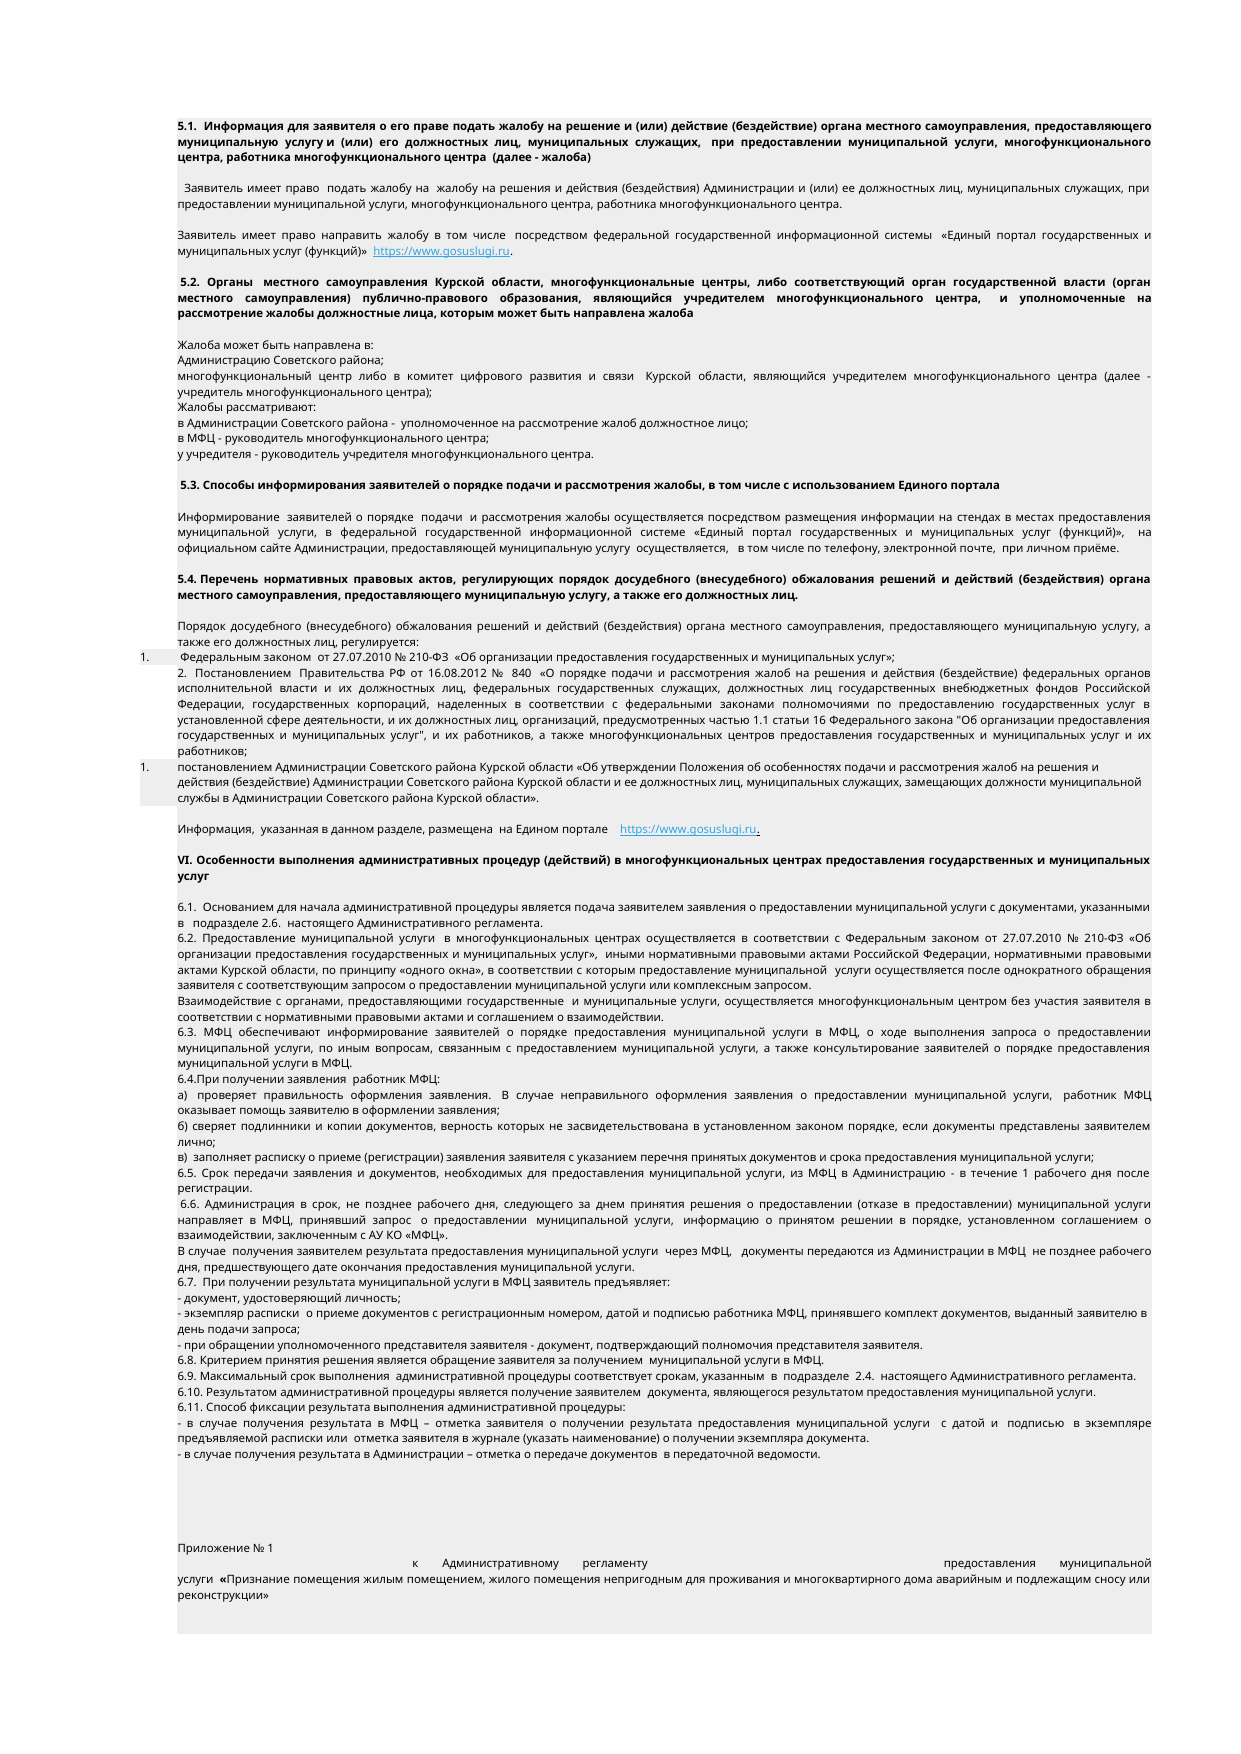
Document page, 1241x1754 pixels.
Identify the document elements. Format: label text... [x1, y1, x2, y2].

text Взаимодействие с органами, предоставляющими государственные и муниципальные услуги, осуществляется многофункциональным центром без участия заявителя в соответствии с нормативными правовыми актами и соглашением о взаимодействии. [177, 993, 1152, 1024]
text Жалобы рассматривают: [177, 399, 1152, 415]
text 5.1. Информация для заявителя о его праве подать жалобу на решение и (или) действие (бездействие) органа местного самоуправления, предоставляющего муниципальную услугу и (или) его должностных лиц, муниципальных служащих, при предоставлении муниципальной услуги, многофункционального центра, работника многофункционального центра (далее - жалоба) [177, 118, 1152, 165]
text в Администрации Советского района - уполномоченное на рассмотрение жалоб должностное лицо; [177, 415, 1152, 431]
text 6.3. МФЦ обеспечивают информирование заявителей о порядке предоставления муниципальной услуги в МФЦ, о ходе выполнения запроса о предоставлении муниципальной услуги, по иным вопросам, связанным с предоставлением муниципальной услуги, а также консультирование заявителей о порядке предоставления муниципальной услуги в МФЦ. [177, 1024, 1152, 1071]
text многофункциональный центр либо в комитет цифрового развития и связи Курской области, являющийся учредителем многофункционального центра (далее - учредитель многофункционального центра); [177, 368, 1152, 399]
text 6.2. Предоставление муниципальной услуги в многофункциональных центрах осуществляется в соответствии с Федеральным законом от 27.07.2010 № 210-ФЗ «Об организации предоставления государственных и муниципальных услуг», иными нормативными правовыми актами Российской Федерации, нормативными правовыми актами Курской области, по принципу «одного окна», в соответствии с которым предоставление муниципальной услуги осуществляется после однократного обращения заявителя с соответствующим запросом о предоставлении муниципальной услуги или комплексным запросом. [177, 931, 1152, 993]
text Порядок досудебного (внесудебного) обжалования решений и действий (бездействия) органа местного самоуправления, предоставляющего муниципальную услугу, а также его должностных лиц, регулируется: [177, 618, 1152, 649]
text - документ, удостоверяющий личность; [177, 1290, 1152, 1306]
list постановлением Администрации Советского района Курской области «Об утверждении Положения об особенностях подачи и рассмотрения жалоб на решения и действия (бездействие) Администрации Советского района Курской области и ее должностных лиц, муниципальных служащих, замещающих должности муниципальной службы в Администрации Советского района Курской области». [140, 759, 1152, 806]
text - экземпляр расписки о приеме документов с регистрационным номером, датой и подписью работника МФЦ, принявшего комплект документов, выданный заявителю в день подачи запроса; [177, 1306, 1152, 1337]
text Информация, указанная в данном разделе, размещена на Едином портале https://www.gosuslugi.ru. [177, 821, 1152, 837]
text в) заполняет расписку о приеме (регистрации) заявления заявителя с указанием перечня принятых документов и срока предоставления муниципальной услуги; [177, 1149, 1152, 1165]
text - в случае получения результата в МФЦ – отметка заявителя о получении результата предоставления муниципальной услуги с датой и подписью в экземпляре предъявляемой расписки или отметка заявителя в журнале (указать наименование) о получении экземпляра документа. [177, 1415, 1152, 1446]
text Заявитель имеет право направить жалобу в том числе посредством федеральной государственной информационной системы «Единый портал государственных и муниципальных услуг (функций)» https://www.gosuslugi.ru. [177, 227, 1152, 259]
text 5.3. Способы информирования заявителей о порядке подачи и рассмотрения жалобы, в том числе с использованием Единого портала [177, 477, 1152, 493]
text у учредителя - руководитель учредителя многофункционального центра. [177, 446, 1152, 462]
text Администрацию Советского района; [177, 352, 1152, 368]
text 6.9. Максимальный срок выполнения административной процедуры соответствует срокам, указанным в подразделе 2.4. настоящего Административного регламента. [177, 1368, 1152, 1384]
text Жалоба может быть направлена в: [177, 337, 1152, 352]
text 5.2. Органы местного самоуправления Курской области, многофункциональные центры, либо соответствующий орган государственной власти (орган местного самоуправления) публично-правового образования, являющийся учредителем многофункционального центра, и уполномоченные на рассмотрение жалобы должностные лица, которым может быть направлена жалоба [177, 274, 1152, 321]
text 6.7. При получении результата муниципальной услуги в МФЦ заявитель предъявляет: [177, 1274, 1152, 1290]
text 6.11. Способ фиксации результата выполнения административной процедуры: [177, 1399, 1152, 1415]
text 6.6. Администрация в срок, не позднее рабочего дня, следующего за днем принятия решения о предоставлении (отказе в предоставлении) муниципальной услуги направляет в МФЦ, принявший запрос о предоставлении муниципальной услуги, информацию о принятом решении в порядке, установленном соглашением о взаимодействии, заключенным с АУ КО «МФЦ». [177, 1196, 1152, 1243]
text Информирование заявителей о порядке подачи и рассмотрения жалобы осуществляется посредством размещения информации на стендах в местах предоставления муниципальной услуги, в федеральной государственной информационной системе «Единый портал государственных и муниципальных услуг (функций)», на официальном сайте Администрации, предоставляющей муниципальную услугу осуществляется, в том числе по телефону, электронной почте, при личном приёме. [177, 509, 1152, 556]
text VI. Особенности выполнения административных процедур (действий) в многофункциональных центрах предоставления государственных и муниципальных услуг [177, 852, 1152, 884]
text Заявитель имеет право подать жалобу на жалобу на решения и действия (бездействия) Администрации и (или) ее должностных лиц, муниципальных служащих, при предоставлении муниципальной услуги, многофункционального центра, работника многофункционального центра. [177, 181, 1152, 212]
list Федеральным законом от 27.07.2010 № 210-ФЗ «Об организации предоставления государственных и муниципальных услуг»; [140, 649, 1152, 665]
text в МФЦ - руководитель многофункционального центра; [177, 431, 1152, 446]
text 6.10. Результатом административной процедуры является получение заявителем документа, являющегося результатом предоставления муниципальной услуги. [177, 1384, 1152, 1399]
text - в случае получения результата в Администрации – отметка о передаче документов в передаточной ведомости. [177, 1446, 1152, 1462]
text а) проверяет правильность оформления заявления. В случае неправильного оформления заявления о предоставлении муниципальной услуги, работник МФЦ оказывает помощь заявителю в оформлении заявления; [177, 1087, 1152, 1118]
text 6.8. Критерием принятия решения является обращение заявителя за получением муниципальной услуги в МФЦ. [177, 1352, 1152, 1368]
text к Административному регламенту предоставления муниципальной услуги «Признание помещения жилым помещением, жилого помещения непригодным для проживания и многоквартирного дома аварийным и подлежащим сносу или реконструкции» [177, 1556, 1152, 1602]
text 2. Постановлением Правительства РФ от 16.08.2012 № 840 «О порядке подачи и рассмотрения жалоб на решения и действия (бездействие) федеральных органов исполнительной власти и их должностных лиц, федеральных государственных служащих, должностных лиц государственных внебюджетных фондов Российской Федерации, государственных корпораций, наделенных в соответствии с федеральными законами полномочиями по предоставлению государственных услуг в установленной сфере деятельности, и их должностных лиц, организаций, предусмотренных частью 1.1 статьи 16 Федерального закона "Об организации предоставления государственных и муниципальных услуг", и их работников, а также многофункциональных центров предоставления государственных и муниципальных услуг и их работников; [177, 665, 1152, 759]
text Приложение № 1 [177, 1540, 1152, 1556]
text 5.4. Перечень нормативных правовых актов, регулирующих порядок досудебного (внесудебного) обжалования решений и действий (бездействия) органа местного самоуправления, предоставляющего муниципальную услугу, а также его должностных лиц. [177, 571, 1152, 602]
text 6.4.При получении заявления работник МФЦ: [177, 1071, 1152, 1087]
text б) сверяет подлинники и копии документов, верность которых не засвидетельствована в установленном законом порядке, если документы представлены заявителем лично; [177, 1118, 1152, 1149]
text - при обращении уполномоченного представителя заявителя - документ, подтверждающий полномочия представителя заявителя. [177, 1337, 1152, 1352]
text 6.1. Основанием для начала административной процедуры является подача заявителем заявления о предоставлении муниципальной услуги с документами, указанными в подразделе 2.6. настоящего Административного регламента. [177, 899, 1152, 931]
text В случае получения заявителем результата предоставления муниципальной услуги через МФЦ, документы передаются из Администрации в МФЦ не позднее рабочего дня, предшествующего дате окончания предоставления муниципальной услуги. [177, 1243, 1152, 1274]
text 6.5. Срок передачи заявления и документов, необходимых для предоставления муниципальной услуги, из МФЦ в Администрацию - в течение 1 рабочего дня после регистрации. [177, 1165, 1152, 1196]
